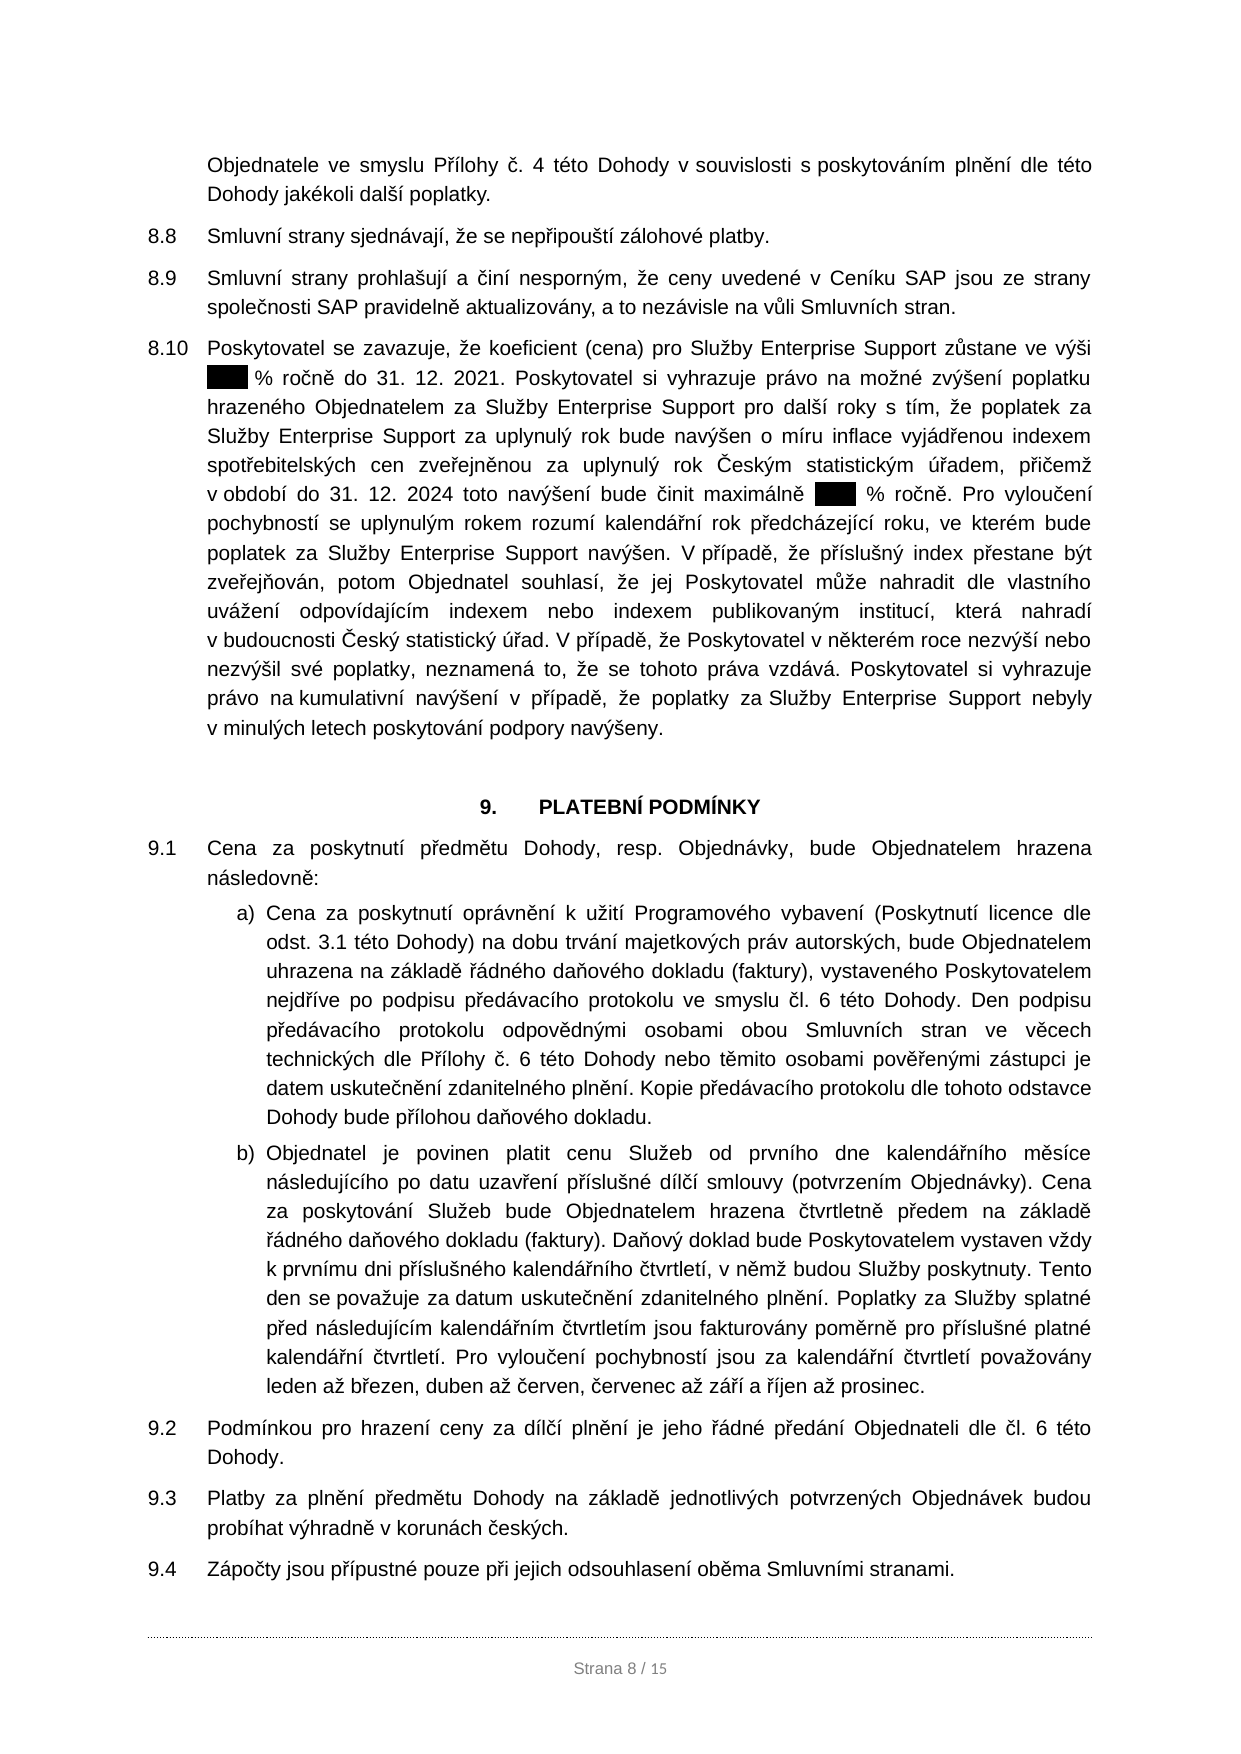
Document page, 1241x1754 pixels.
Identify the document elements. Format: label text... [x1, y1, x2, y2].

text Platby za plnění předmětu Dohody na základě jednotlivých potvrzených Objednávek budou probíhat výhradně v korunách českých. [148, 1481, 1092, 1539]
list Objednatel je povinen platit cenu Služeb od prvního dne kalendářního měsíce následujícího po datu uzavření příslušné dílčí smlouvy (potvrzením Objednávky). Cena za poskytování Služeb bude Objednatelem hrazena čtvrtletně předem na základě řádného daňového dokladu (faktury). Daňový doklad bude Poskytovatelem vystaven vždy k prvnímu dni příslušného kalendářního čtvrtletí, v němž budou Služby poskytnuty. Tento den se považuje za datum uskutečnění zdanitelného plnění. Poplatky za Služby splatné před následujícím kalendářním čtvrtletím jsou fakturovány poměrně pro příslušné platné kalendářní čtvrtletí. Pro vyloučení pochybností jsou za kalendářní čtvrtletí považovány leden až březen, duben až červen, červenec až září a říjen až prosinec. [236, 1135, 1092, 1398]
text PLATEBNÍ PODMÍNKY [148, 789, 1092, 818]
text Podmínkou pro hrazení ceny za dílčí plnění je jeho řádné předání Objednateli dle čl. 6 této Dohody. [148, 1410, 1092, 1468]
text Cena za poskytnutí předmětu Dohody, resp. Objednávky, bude Objednatelem hrazena následovně: [148, 831, 1092, 889]
text Poskytovatel se zavazuje, že koeficient (cena) pro Služby Enterprise Support zůstane ve výši …… % ročně do 31. 12. 2021. Poskytovatel si vyhrazuje právo na možné zvýšení poplatku hrazeného Objednatelem za Služby Enterprise Support pro další roky s tím, že poplatek za Služby Enterprise Support za uplynulý rok bude navýšen o míru inflace vyjádřenou indexem spotřebitelských cen zveřejněnou za uplynulý rok Českým statistickým úřadem, přičemž v období do 31. 12. 2024 toto navýšení bude činit maximálně …… % ročně. Pro vyloučení pochybností se uplynulým rokem rozumí kalendářní rok předcházející roku, ve kterém bude poplatek za Služby Enterprise Support navýšen. V případě, že příslušný index přestane být zveřejňován, potom Objednatel souhlasí, že jej Poskytovatel může nahradit dle vlastního uvážení odpovídajícím indexem nebo indexem publikovaným institucí, která nahradí v budoucnosti Český statistický úřad. V případě, že Poskytovatel v některém roce nezvýší nebo nezvýšil své poplatky, neznamená to, že se tohoto práva vzdává. Poskytovatel si vyhrazuje právo na kumulativní navýšení v případě, že poplatky za Služby Enterprise Support nebyly v minulých letech poskytování podpory navýšeny. [148, 331, 1092, 739]
text Smluvní strany prohlašují a činí nesporným, že ceny uvedené v Ceníku SAP jsou ze strany společnosti SAP pravidelně aktualizovány, a to nezávisle na vůli Smluvních stran. [148, 260, 1092, 318]
text Zápočty jsou přípustné pouze při jejich odsouhlasení oběma Smluvními stranami. [148, 1552, 1092, 1581]
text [148, 148, 1092, 206]
list Cena za poskytnutí oprávnění k užití Programového vybavení (Poskytnutí licence dle odst. 3.1 této Dohody) na dobu trvání majetkových práv autorských, bude Objednatelem uhrazena na základě řádného daňového dokladu (faktury), vystaveného Poskytovatelem nejdříve po podpisu předávacího protokolu ve smyslu čl. 6 této Dohody. Den podpisu předávacího protokolu odpovědnými osobami obou Smluvních stran ve věcech technických dle Přílohy č. 6 této Dohody nebo těmito osobami pověřenými zástupci je datem uskutečnění zdanitelného plnění. Kopie předávacího protokolu dle tohoto odstavce Dohody bude přílohou daňového dokladu. [236, 896, 1092, 1129]
text Smluvní strany sjednávají, že se nepřipouští zálohové platby. [148, 218, 1092, 248]
